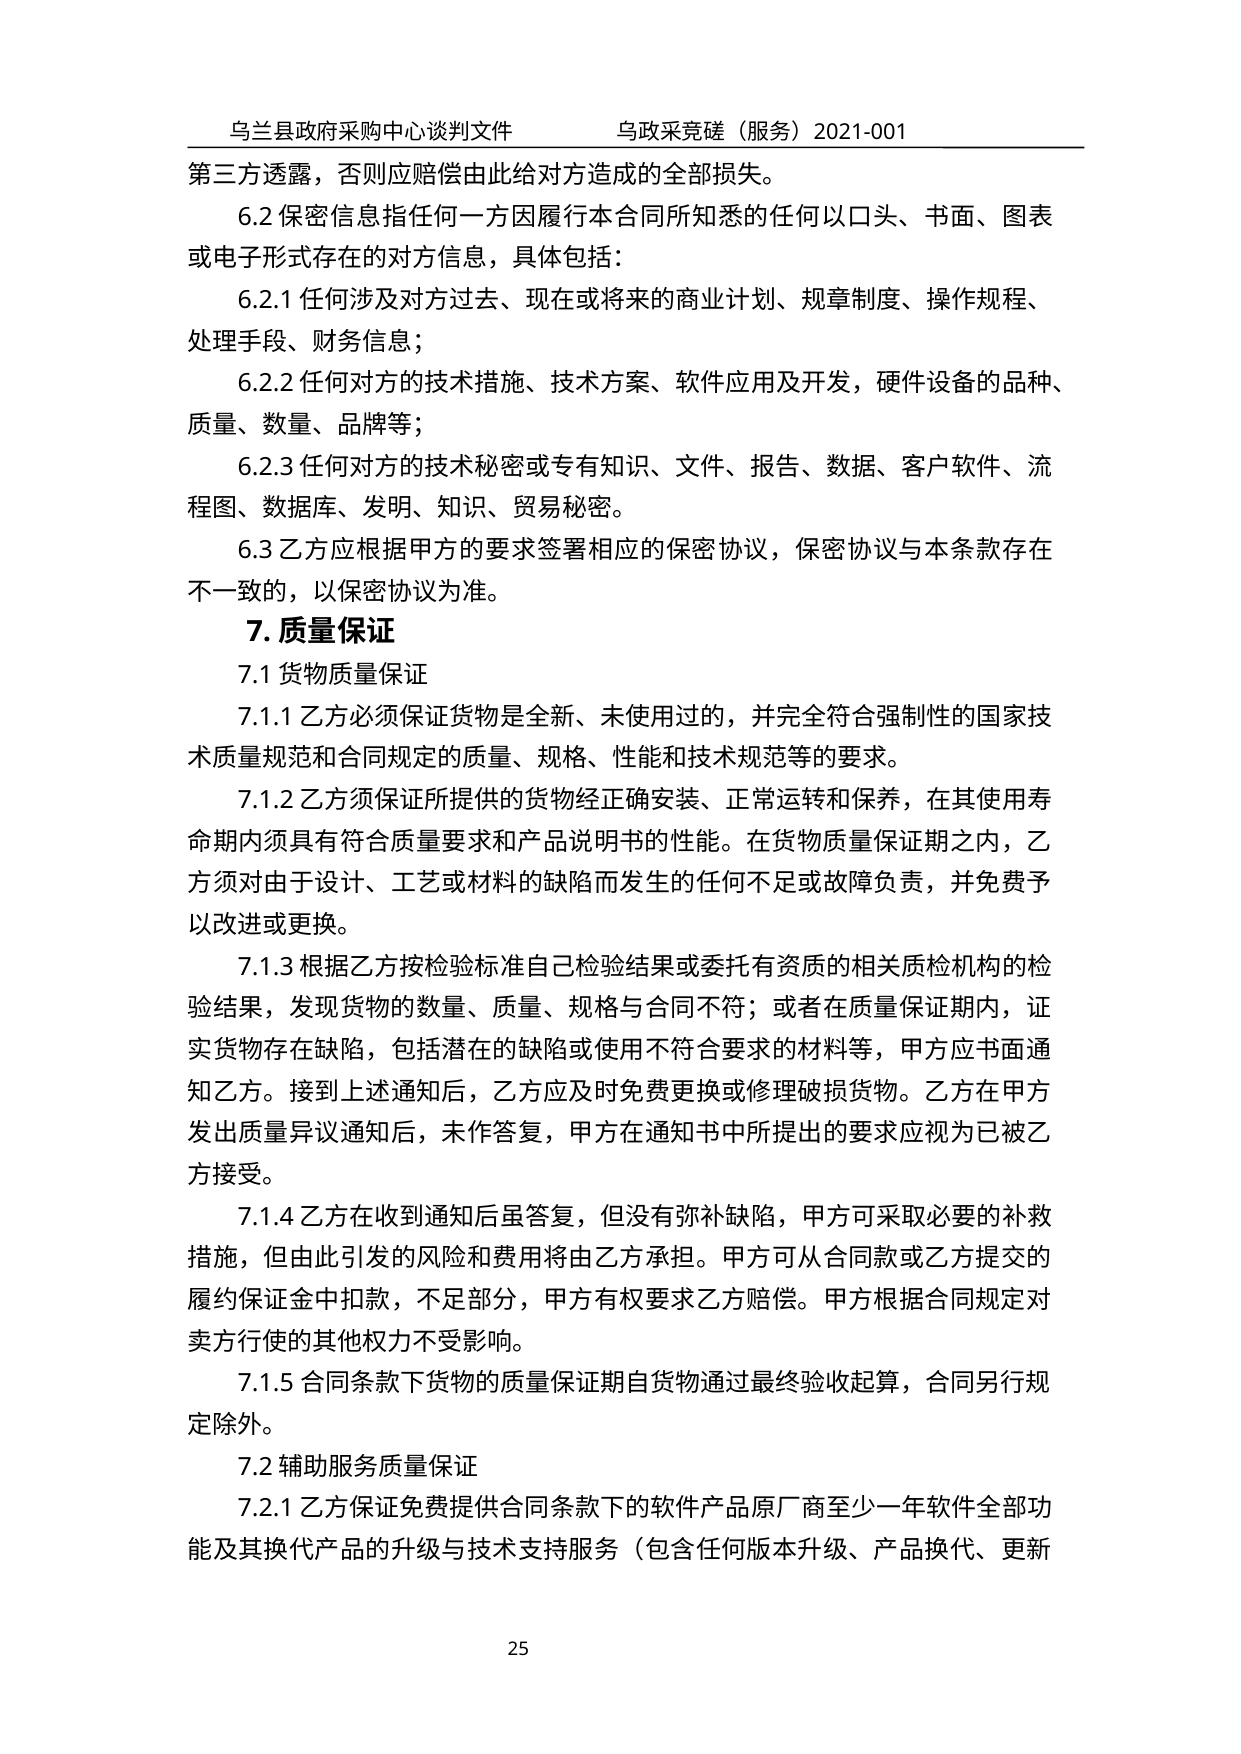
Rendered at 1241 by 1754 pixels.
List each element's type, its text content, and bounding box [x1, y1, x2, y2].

text 7.1货物质量保证 [187, 650, 1053, 692]
text 7.1.3根据乙方按检验标准自己检验结果或委托有资质的相关质检机构的检验结果，发现货物的数量、质量、规格与合同不符；或者在质量保证期内，证实货物存在缺陷，包括潜在的缺陷或使用不符合要求的材料等，甲方应书面通知乙方。接到上述通知后，乙方应及时免费更换或修理破损货物。乙方在甲方发出质量异议通知后，未作答复，甲方在通知书中所提出的要求应视为已被乙方接受。 [187, 942, 1053, 1192]
text 7.1.4乙方在收到通知后虽答复，但没有弥补缺陷，甲方可采取必要的补救措施，但由此引发的风险和费用将由乙方承担。甲方可从合同款或乙方提交的履约保证金中扣款，不足部分，甲方有权要求乙方赔偿。甲方根据合同规定对卖方行使的其他权力不受影响。 [187, 1192, 1053, 1358]
text 7.1.2乙方须保证所提供的货物经正确安装、正常运转和保养，在其使用寿命期内须具有符合质量要求和产品说明书的性能。在货物质量保证期之内，乙方须对由于设计、工艺或材料的缺陷而发生的任何不足或故障负责，并免费予以改进或更换。 [187, 775, 1053, 942]
text 6.2.3任何对方的技术秘密或专有知识、文件、报告、数据、客户软件、流程图、数据库、发明、知识、贸易秘密。 [187, 442, 1053, 525]
text 6.2.1任何涉及对方过去、现在或将来的商业计划、规章制度、操作规程、处理手段、财务信息； [187, 275, 1053, 358]
text 7.2辅助服务质量保证 [187, 1442, 1053, 1483]
text 7.1.1乙方必须保证货物是全新、未使用过的，并完全符合强制性的国家技术质量规范和合同规定的质量、规格、性能和技术规范等的要求。 [187, 692, 1053, 775]
text 6.3乙方应根据甲方的要求签署相应的保密协议，保密协议与本条款存在不一致的，以保密协议为准。 [187, 525, 1053, 608]
text 6.2.2任何对方的技术措施、技术方案、软件应用及开发，硬件设备的品种、质量、数量、品牌等； [187, 358, 1053, 442]
text 6.2保密信息指任何一方因履行本合同所知悉的任何以口头、书面、图表或电子形式存在的对方信息，具体包括： [187, 192, 1053, 275]
text 7.1.5 合同条款下货物的质量保证期自货物通过最终验收起算，合同另行规定除外。 [187, 1358, 1053, 1442]
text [187, 1483, 1053, 1567]
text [187, 150, 1053, 192]
text 7. 质量保证 [187, 608, 1053, 650]
